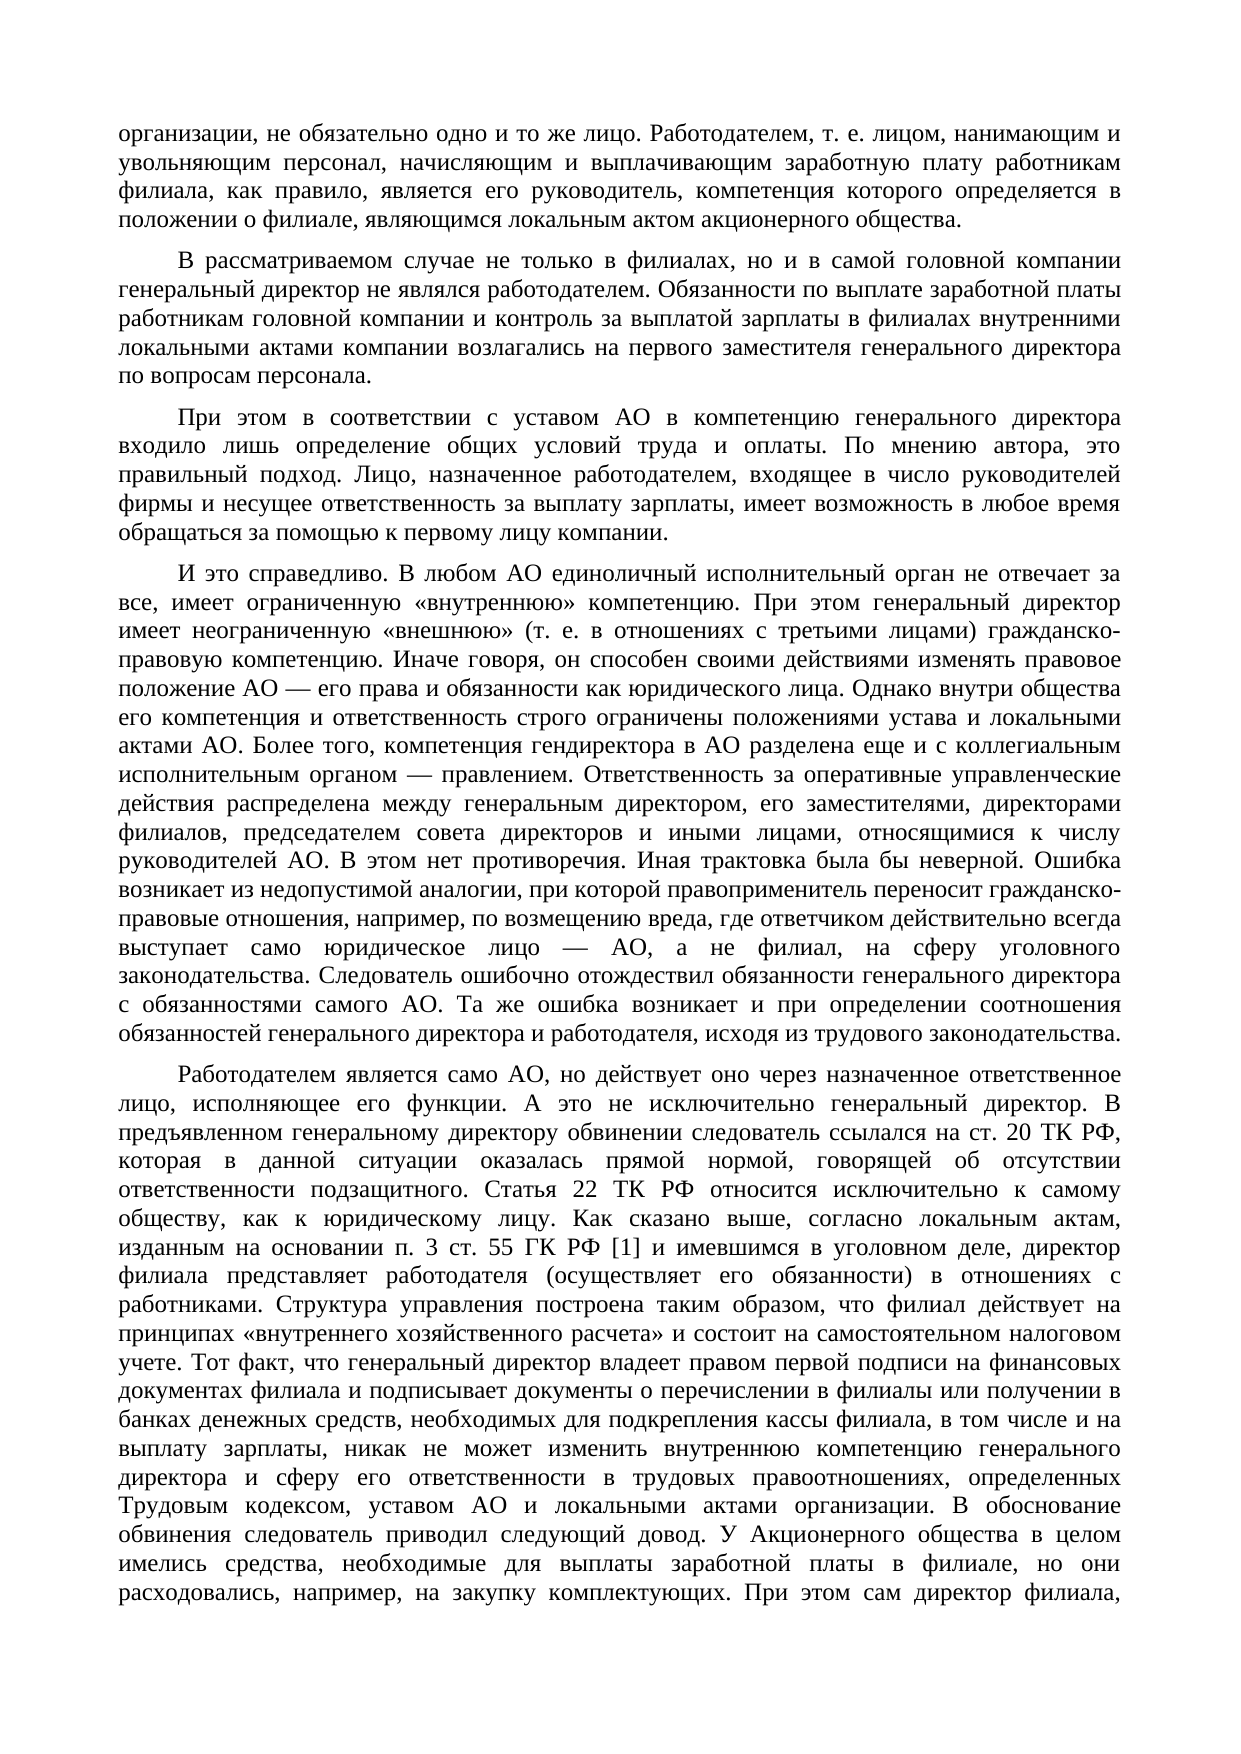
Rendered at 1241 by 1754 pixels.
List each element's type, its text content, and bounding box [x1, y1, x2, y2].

text И это справедливо. В любом АО единоличный исполнительный орган не отвечает за все, имеет ограниченную «внутреннюю» компетенцию. При этом генеральный директор имеет неограниченную «внешнюю» (т. е. в отношениях с третьими лицами) гражданско-правовую компетенцию. Иначе говоря, он способен своими действиями изменять правовое положение АО — его права и обязанности как юридического лица. Однако внутри общества его компетенция и ответственность строго ограничены положениями устава и локальными актами АО. Более того, компетенция гендиректора в АО разделена еще и с коллегиальным исполнительным органом — правлением. Ответственность за оперативные управленческие действия распределена между генеральным директором, его заместителями, директорами филиалов, председателем совета директоров и иными лицами, относящимися к числу руководителей АО. В этом нет противоречия. Иная трактовка была бы неверной. Ошибка возникает из недопустимой аналогии, при которой правоприменитель переносит гражданско-правовые отношения, например, по возмещению вреда, где ответчиком действительно всегда выступает само юридическое лицо — АО, а не филиал, на сферу уголовного законодательства. Следователь ошибочно отождествил обязанности генерального директора с обязанностями самого АО. Та же ошибка возникает и при определении соотношения обязанностей генерального директора и работодателя, исходя из трудового законодательства. [118, 558, 1122, 1047]
text При этом в соответствии с уставом АО в компетенцию генерального директора входило лишь определение общих условий труда и оплаты. По мнению автора, это правильный подход. Лицо, назначенное работодателем, входящее в число руководителей фирмы и несущее ответственность за выплату зарплаты, имеет возможность в любое время обращаться за помощью к первому лицу компании. [118, 402, 1122, 546]
text В рассматриваемом случае не только в филиалах, но и в самой головной компании генеральный директор не являлся работодателем. Обязанности по выплате заработной платы работникам головной компании и контроль за выплатой зарплаты в филиалах внутренними локальными актами компании возлагались на первого заместителя генерального директора по вопросам персонала. [118, 246, 1122, 389]
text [118, 118, 1122, 233]
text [118, 1059, 1122, 1606]
